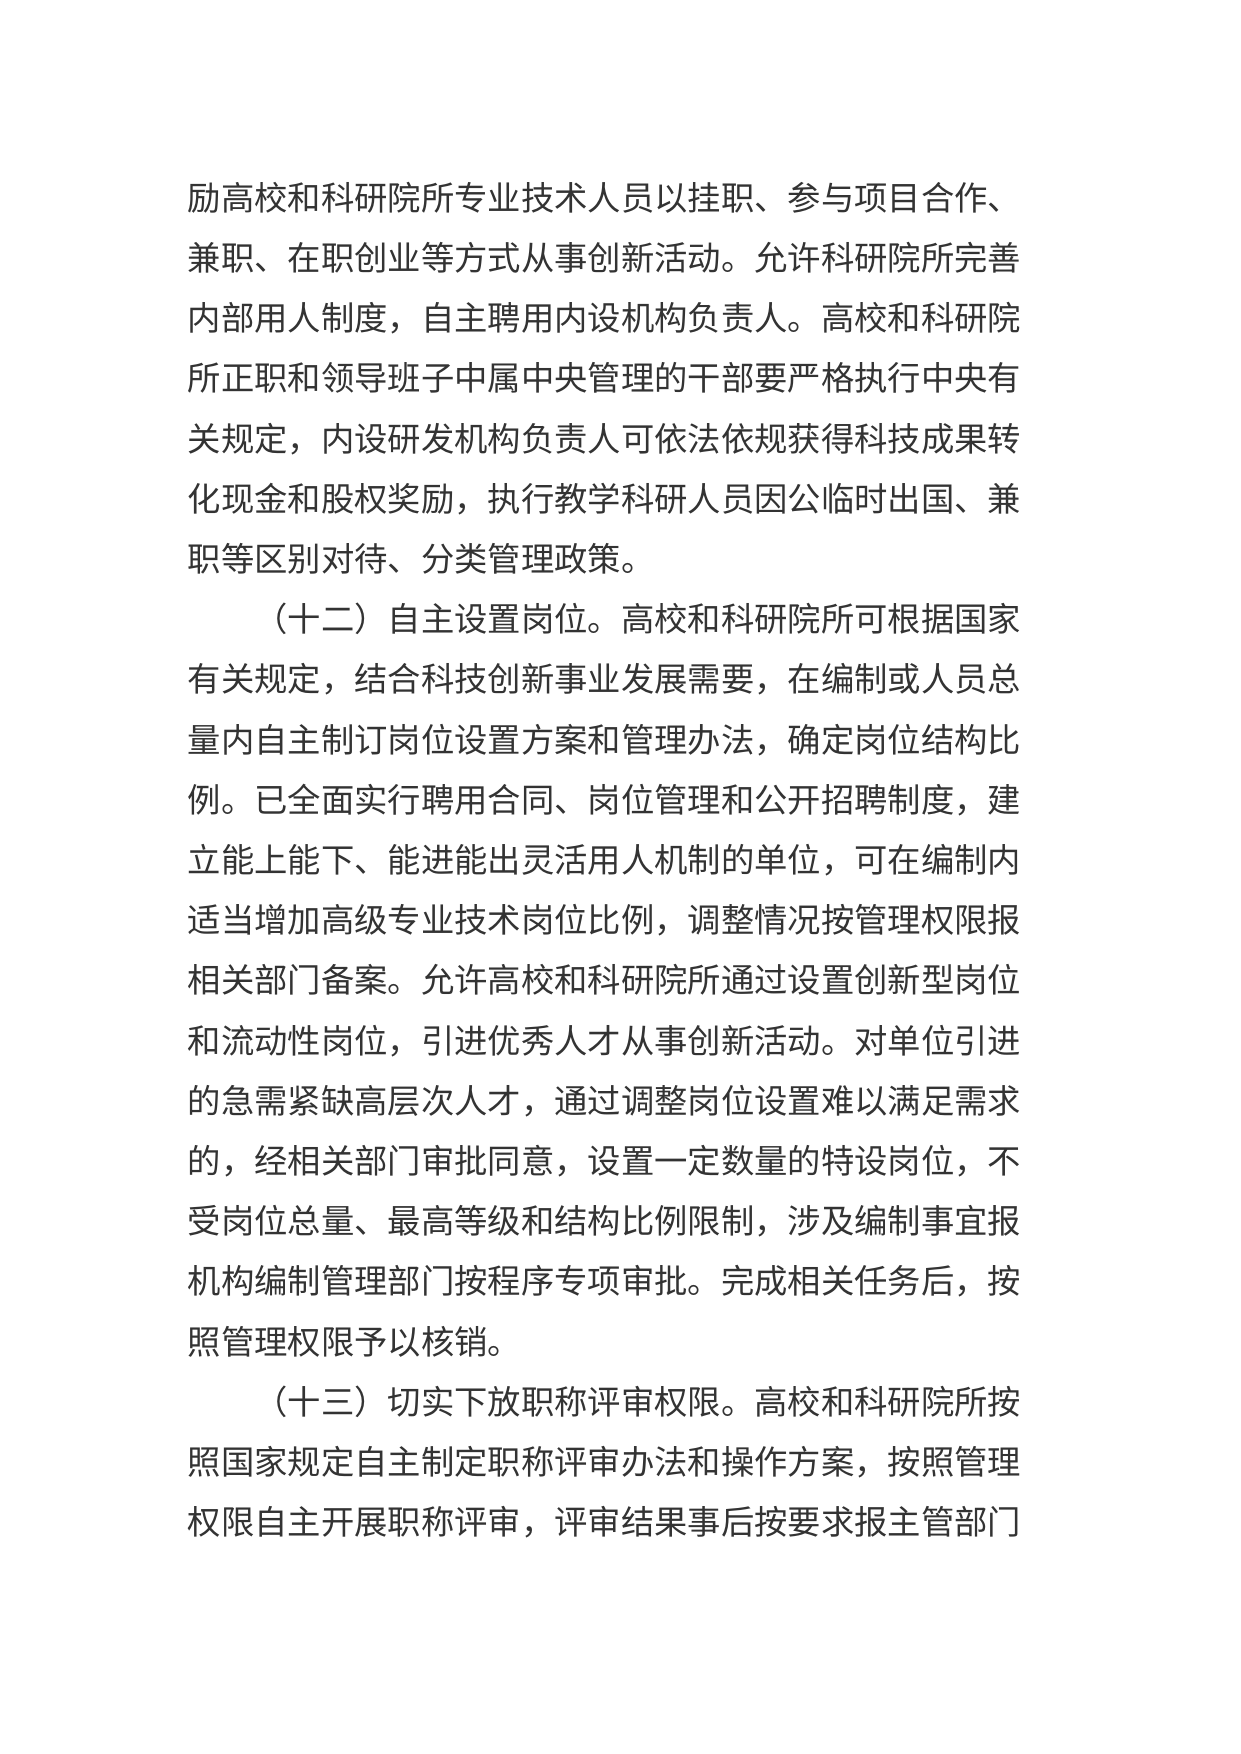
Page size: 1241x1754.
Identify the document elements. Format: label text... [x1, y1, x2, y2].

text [187, 162, 1053, 583]
text （十二）自主设置岗位。高校和科研院所可根据国家有关规定，结合科技创新事业发展需要，在编制或人员总量内自主制订岗位设置方案和管理办法，确定岗位结构比例。已全面实行聘用合同、岗位管理和公开招聘制度，建立能上能下、能进能出灵活用人机制的单位，可在编制内适当增加高级专业技术岗位比例，调整情况按管理权限报相关部门备案。允许高校和科研院所通过设置创新型岗位和流动性岗位，引进优秀人才从事创新活动。对单位引进的急需紧缺高层次人才，通过调整岗位设置难以满足需求的，经相关部门审批同意，设置一定数量的特设岗位，不受岗位总量、最高等级和结构比例限制，涉及编制事宜报机构编制管理部门按程序专项审批。完成相关任务后，按照管理权限予以核销。 [187, 583, 1053, 1366]
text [187, 1366, 1053, 1547]
